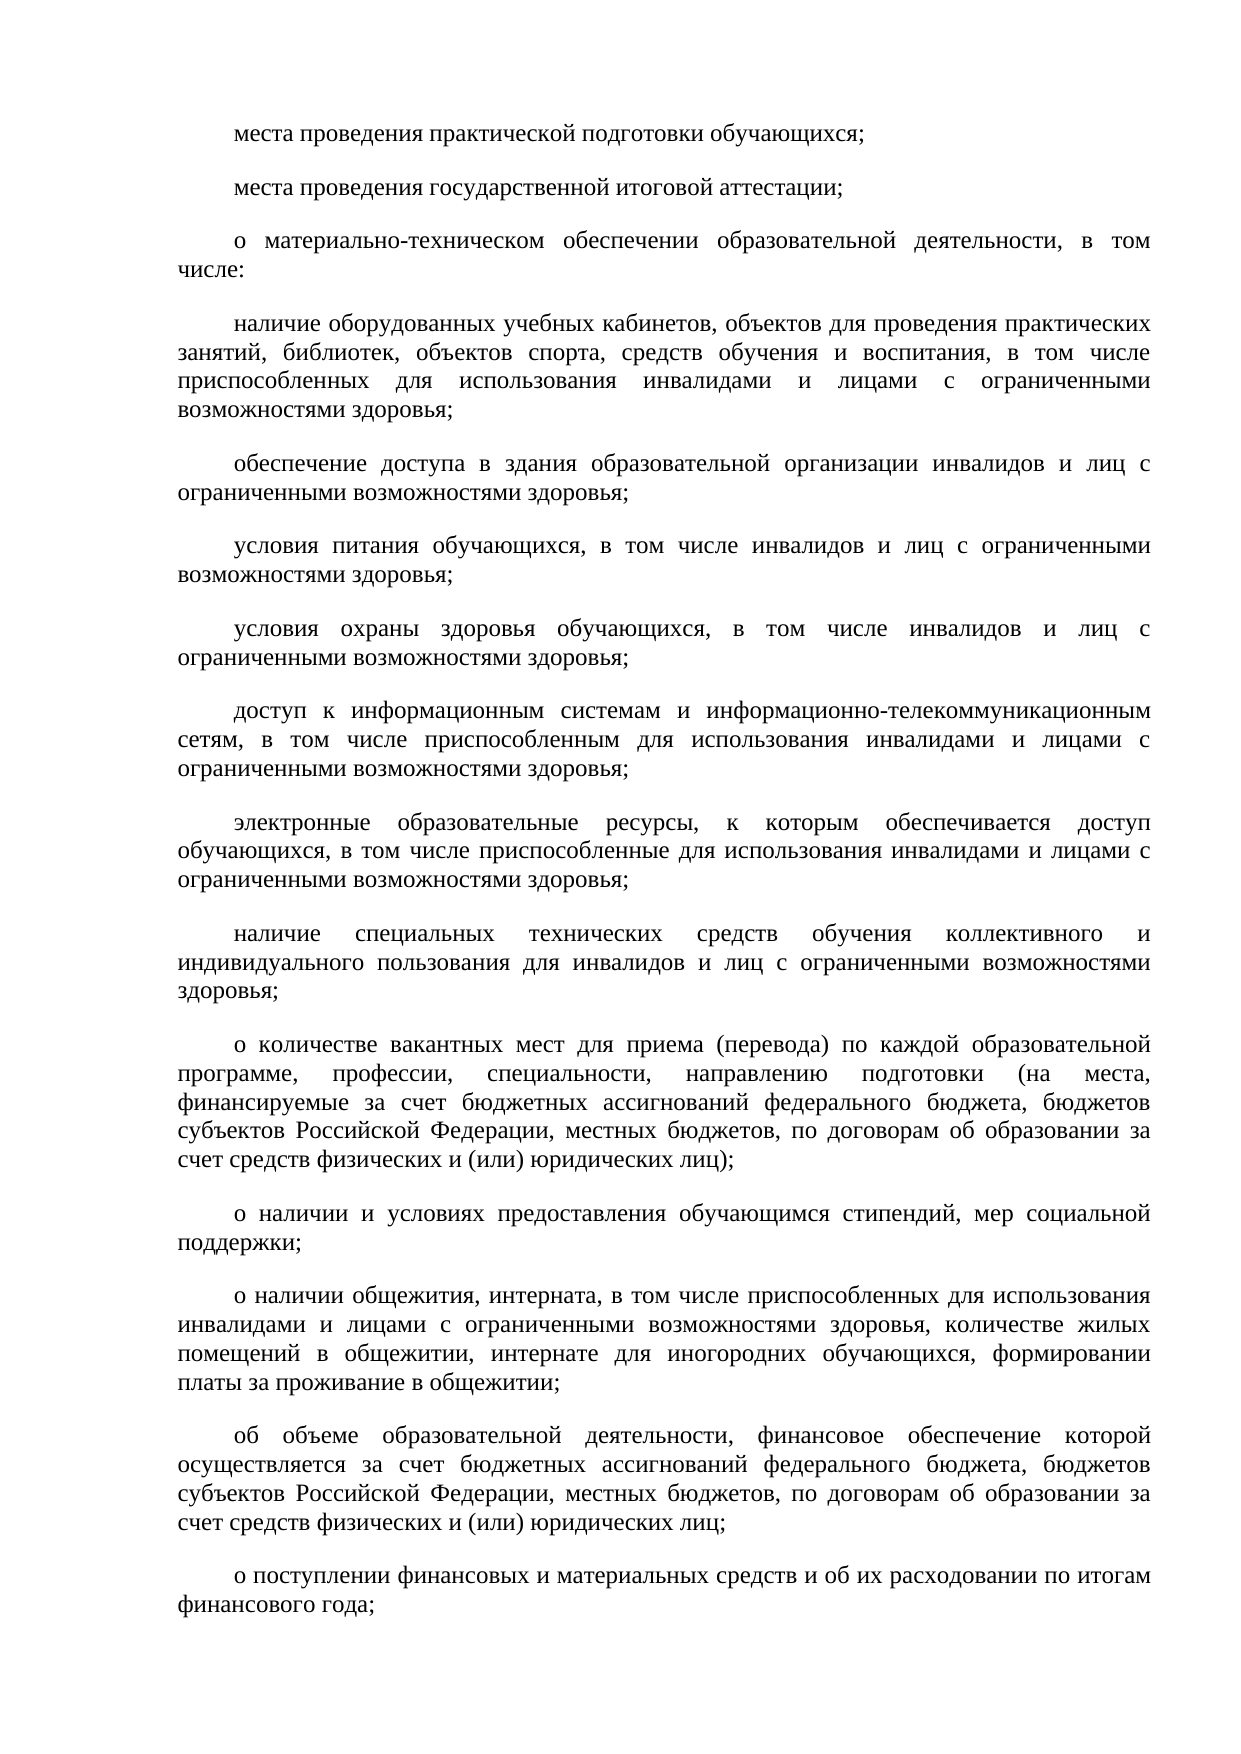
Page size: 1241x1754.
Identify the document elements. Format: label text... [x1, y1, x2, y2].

text о поступлении финансовых и материальных средств и об их расходовании по итогам финансового года; [177, 1561, 1152, 1618]
text о наличии общежития, интерната, в том числе приспособленных для использования инвалидами и лицами с ограниченными возможностями здоровья, количестве жилых помещений в общежитии, интернате для иногородних обучающихся, формировании платы за проживание в общежитии; [177, 1281, 1152, 1396]
text условия охраны здоровья обучающихся, в том числе инвалидов и лиц с ограниченными возможностями здоровья; [177, 613, 1152, 671]
text обеспечение доступа в здания образовательной организации инвалидов и лиц с ограниченными возможностями здоровья; [177, 448, 1152, 506]
text места проведения государственной итоговой аттестации; [177, 172, 1152, 201]
text условия питания обучающихся, в том числе инвалидов и лиц с ограниченными возможностями здоровья; [177, 531, 1152, 588]
text электронные образовательные ресурсы, к которым обеспечивается доступ обучающихся, в том числе приспособленные для использования инвалидами и лицами с ограниченными возможностями здоровья; [177, 807, 1152, 893]
text доступ к информационным системам и информационно-телекоммуникационным сетям, в том числе приспособленным для использования инвалидами и лицами с ограниченными возможностями здоровья; [177, 696, 1152, 782]
text о наличии и условиях предоставления обучающимся стипендий, мер социальной поддержки; [177, 1198, 1152, 1256]
text наличие оборудованных учебных кабинетов, объектов для проведения практических занятий, библиотек, объектов спорта, средств обучения и воспитания, в том числе приспособленных для использования инвалидами и лицами с ограниченными возможностями здоровья; [177, 308, 1152, 423]
text об объеме образовательной деятельности, финансовое обеспечение которой осуществляется за счет бюджетных ассигнований федерального бюджета, бюджетов субъектов Российской Федерации, местных бюджетов, по договорам об образовании за счет средств физических и (или) юридических лиц; [177, 1421, 1152, 1536]
text о количестве вакантных мест для приема (перевода) по каждой образовательной программе, профессии, специальности, направлению подготовки (на места, финансируемые за счет бюджетных ассигнований федерального бюджета, бюджетов субъектов Российской Федерации, местных бюджетов, по договорам об образовании за счет средств физических и (или) юридических лиц); [177, 1029, 1152, 1173]
text места проведения практической подготовки обучающихся; [177, 118, 1152, 147]
text о материально-техническом обеспечении образовательной деятельности, в том числе: [177, 226, 1152, 283]
text наличие специальных технических средств обучения коллективного и индивидуального пользования для инвалидов и лиц с ограниченными возможностями здоровья; [177, 918, 1152, 1004]
